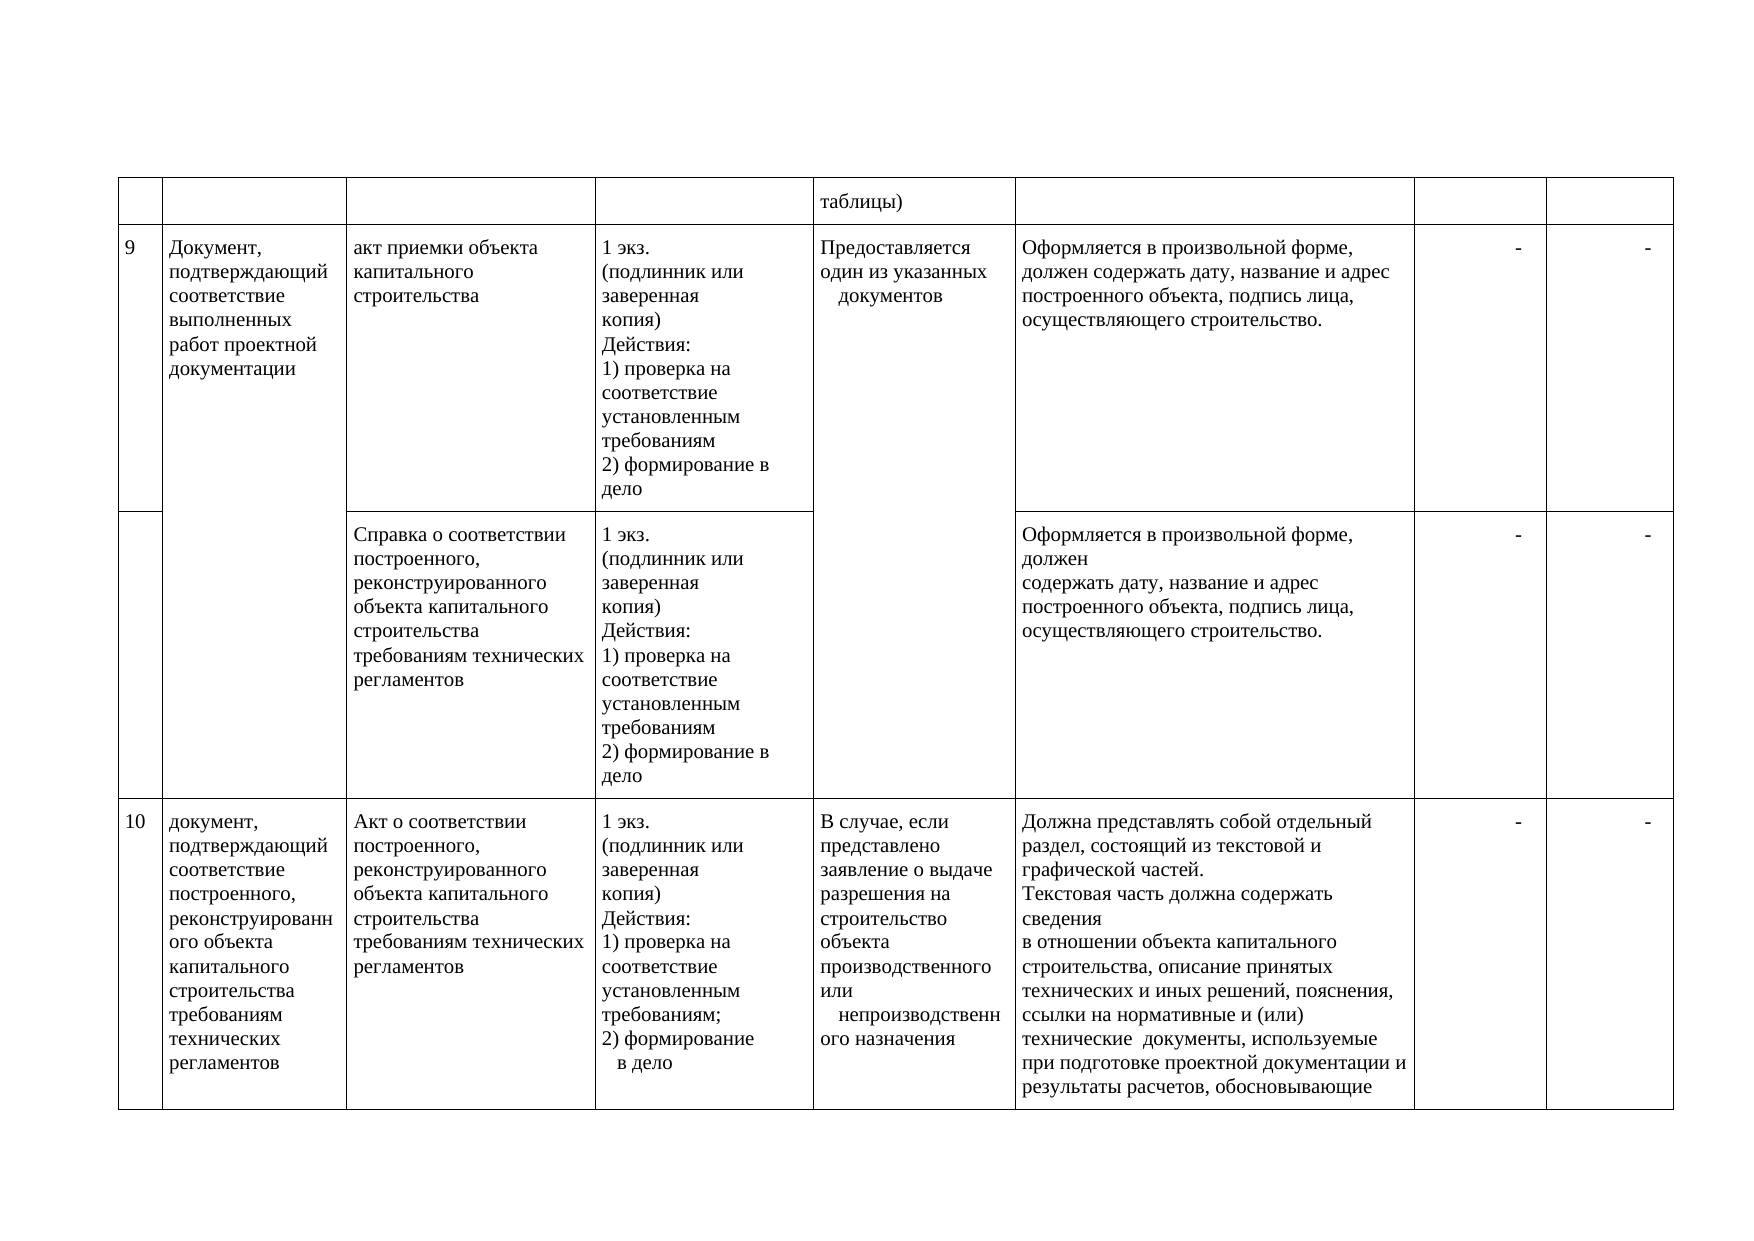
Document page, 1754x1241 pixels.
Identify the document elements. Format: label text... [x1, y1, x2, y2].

table_cell Предоставляется один из указанных документов [814, 225, 1015, 797]
table_cell 9 [119, 225, 162, 511]
table_cell 1 экз. (подлинник или заверенная копия) Действия: 1) проверка на соответствие установленным требованиям 2) формирование в дело [596, 225, 813, 511]
table_cell Оформляется в произвольной форме, должен содержать дату, название и адрес построенного объекта, подпись лица, осуществляющего строительство. [1016, 512, 1414, 797]
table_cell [163, 178, 346, 223]
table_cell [814, 799, 1015, 1108]
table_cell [347, 799, 595, 1108]
table_cell - [1415, 178, 1546, 223]
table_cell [347, 178, 595, 223]
table_cell Справка о соответствии построенного, реконструированного объекта капитального строительства требованиям технических регламентов [347, 512, 595, 797]
table_cell - [1547, 225, 1673, 511]
table_cell [119, 512, 162, 797]
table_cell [814, 178, 1015, 223]
table_cell - [1415, 512, 1546, 797]
table_cell - [1547, 512, 1673, 797]
table_cell - [1547, 799, 1673, 1108]
table_cell - [1547, 178, 1673, 223]
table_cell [596, 799, 813, 1108]
table_cell - [1415, 799, 1546, 1108]
table_cell 10 [119, 799, 162, 1108]
table_cell Документ, подтверждающий соответствие выполненных работ проектной документации [163, 225, 346, 797]
table_cell 8 [119, 178, 162, 223]
table_cell акт приемки объекта капитального строительства [347, 225, 595, 511]
table_cell - [1415, 225, 1546, 511]
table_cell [163, 799, 346, 1108]
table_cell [596, 178, 813, 223]
table_cell Оформляется в произвольной форме, должен содержать дату, название и адрес построенного объекта, подпись лица, осуществляющего строительство. [1016, 225, 1414, 511]
table_cell 1 экз. (подлинник или заверенная копия) Действия: 1) проверка на соответствие установленным требованиям 2) формирование в дело [596, 512, 813, 797]
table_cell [1016, 178, 1414, 223]
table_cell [1016, 799, 1414, 1108]
